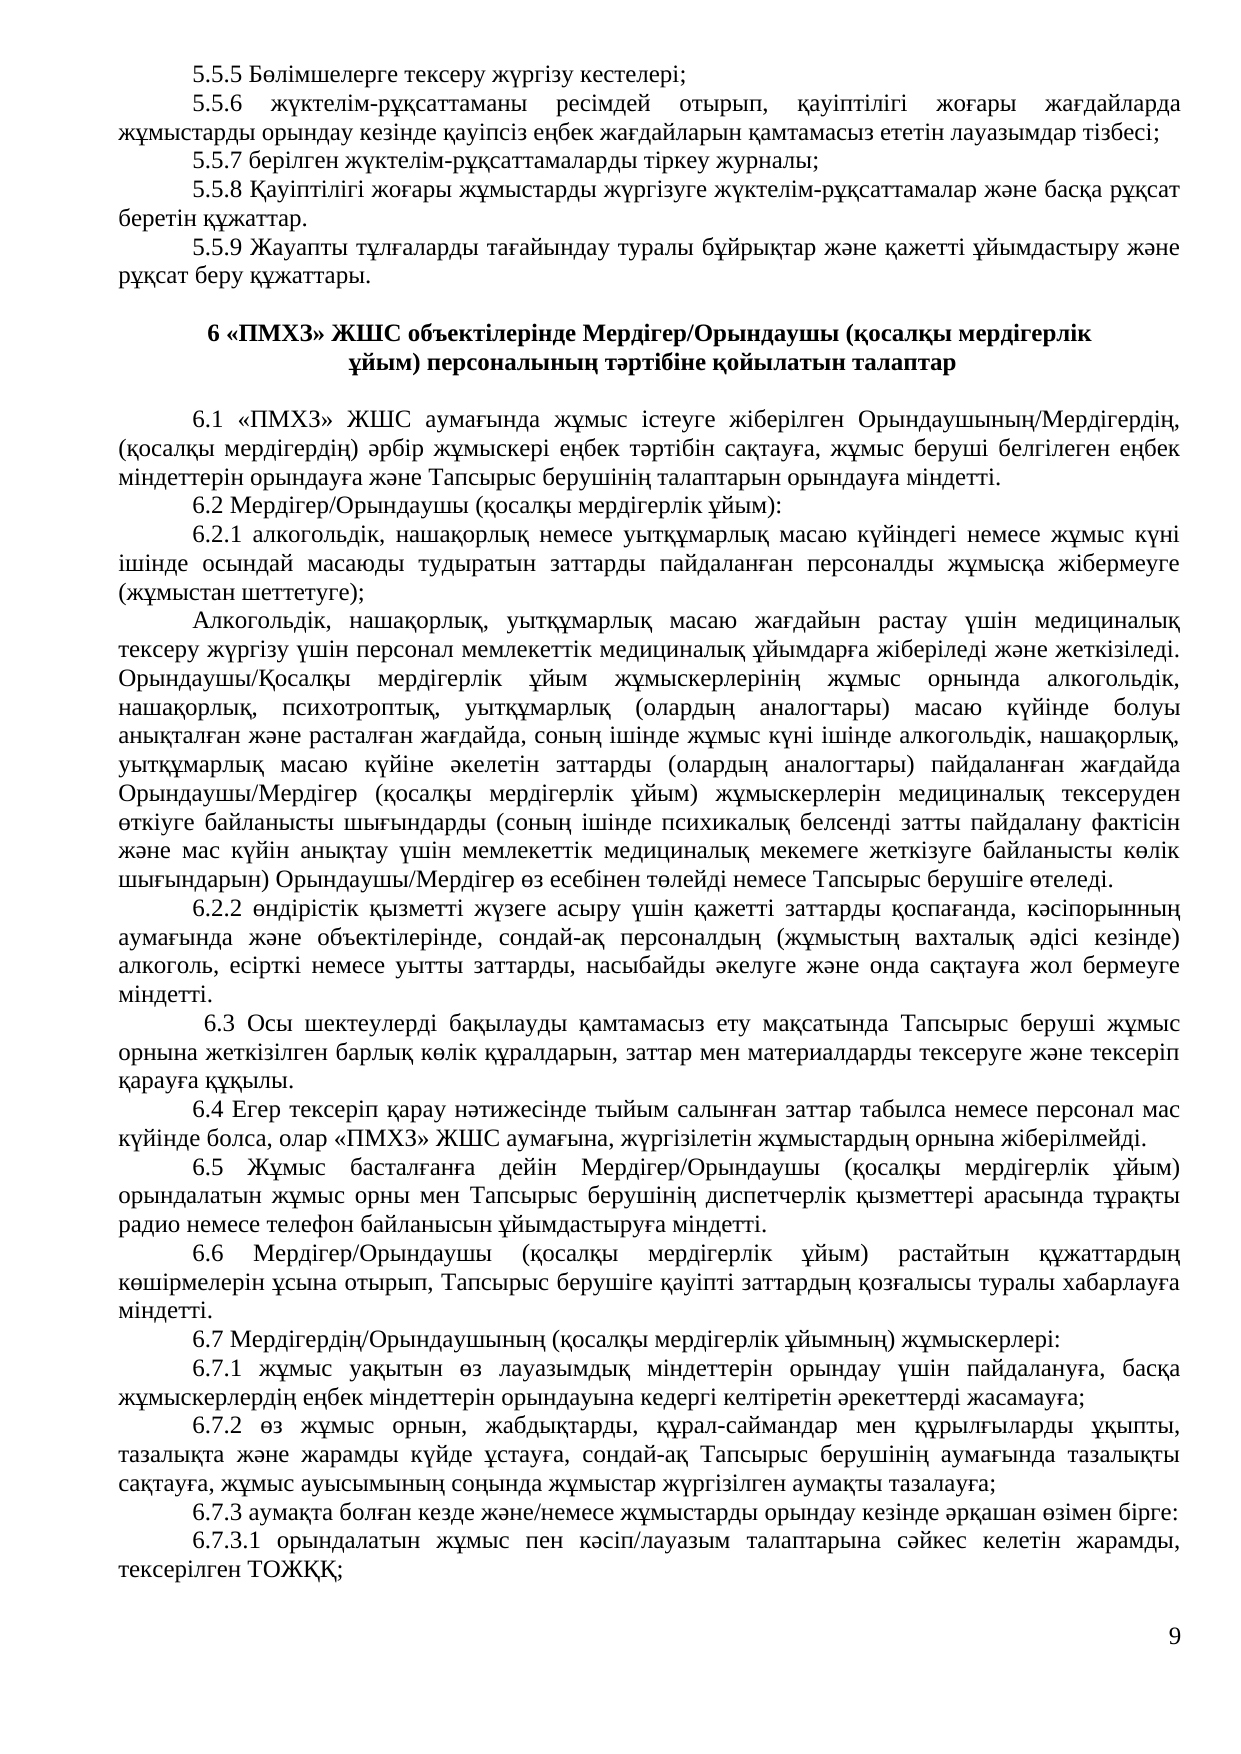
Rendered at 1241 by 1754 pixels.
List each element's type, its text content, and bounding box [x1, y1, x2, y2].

text 5.5.8 Қауіптілігі жоғары жұмыстарды жүргізуге жүктелім-рұқсаттамалар және басқа рұқсат беретін құжаттар. [118, 174, 1181, 232]
text 6.6 Мердігер/Орындаушы (қосалқы мердігерлік ұйым) растайтын құжаттардың көшірмелерін ұсына отырып, Тапсырыс берушіге қауіпті заттардың қозғалысы туралы хабарлауға міндетті. [118, 1238, 1181, 1324]
text 6.2.1 алкогольдік, нашақорлық немесе уытқұмарлық масаю күйіндегі немесе жұмыс күні ішінде осындай масаюды тудыратын заттарды пайдаланған персоналды жұмысқа жібермеуге (жұмыстан шеттетуге); [118, 519, 1181, 605]
text 6.3 Осы шектеулерді бақылауды қамтамасыз ету мақсатында Тапсырыс беруші жұмыс орнына жеткізілген барлық көлік құралдарын, заттар мен материалдарды тексеруге және тексеріп қарауға құқылы. [118, 1008, 1181, 1094]
text 6.7.3 аумақта болған кезде және/немесе жұмыстарды орындау кезінде әрқашан өзімен бірге: [118, 1497, 1181, 1525]
text 6 «ПМХЗ» ЖШС объектілерінде Мердігер/Орындаушы (қосалқы мердігерлік [118, 318, 1181, 347]
text 6.7.1 жұмыс уақытын өз лауазымдық міндеттерін орындау үшін пайдалануға, басқа жұмыскерлердің еңбек міндеттерін орындауына кедергі келтіретін әрекеттерді жасамауға; [118, 1353, 1181, 1410]
text 6.7.3.1 орындалатын жұмыс пен кәсіп/лауазым талаптарына сәйкес келетін жарамды, тексерілген ТОЖҚҚ; [118, 1525, 1181, 1583]
text Алкогольдік, нашақорлық, уытқұмарлық масаю жағдайын растау үшін медициналық тексеру жүргізу үшін персонал мемлекеттік медициналық ұйымдарға жіберіледі және жеткізіледі. Орындаушы/Қосалқы мердігерлік ұйым жұмыскерлерінің жұмыс орнында алкогольдік, нашақорлық, психотроптық, уытқұмарлық (олардың аналогтары) масаю күйінде болуы анықталған және расталған жағдайда, соның ішінде жұмыс күні ішінде алкогольдік, нашақорлық, уытқұмарлық масаю күйіне әкелетін заттарды (олардың аналогтары) пайдаланған жағдайда Орындаушы/Мердігер (қосалқы мердігерлік ұйым) жұмыскерлерін медициналық тексеруден өткіуге байланысты шығындарды (соның ішінде психикалық белсенді затты пайдалану фактісін және мас күйін анықтау үшін мемлекеттік медициналық мекемеге жеткізуге байланысты көлік шығындарын) Орындаушы/Мердігер өз есебінен төлейді немесе Тапсырыс берушіге өтеледі. [118, 605, 1181, 893]
text 5.5.6 жүктелім-рұқсаттаманы ресімдей отырып, қауіптілігі жоғары жағдайларда жұмыстарды орындау кезінде қауіпсіз еңбек жағдайларын қамтамасыз ететін лауазымдар тізбесі; [118, 88, 1181, 145]
text 6.7.2 өз жұмыс орнын, жабдықтарды, құрал-саймандар мен құрылғыларды ұқыпты, тазалықта және жарамды күйде ұстауға, сондай-ақ Тапсырыс берушінің аумағында тазалықты сақтауға, жұмыс ауысымының соңында жұмыстар жүргізілген аумақты тазалауға; [118, 1410, 1181, 1497]
text 5.5.7 берілген жүктелім-рұқсаттамаларды тіркеу журналы; [118, 145, 1181, 174]
text ұйым) персоналының тәртібіне қойылатын талаптар [118, 347, 1181, 375]
text 6.4 Егер тексеріп қарау нәтижесінде тыйым салынған заттар табылса немесе персонал мас күйінде болса, олар «ПМХЗ» ЖШС аумағына, жүргізілетін жұмыстардың орнына жіберілмейді. [118, 1094, 1181, 1152]
text 6.1 «ПМХЗ» ЖШС аумағында жұмыс істеуге жіберілген Орындаушының/Мердігердің, (қосалқы мердігердің) әрбір жұмыскері еңбек тәртібін сақтауға, жұмыс беруші белгілеген еңбек міндеттерін орындауға және Тапсырыс берушінің талаптарын орындауға міндетті. [118, 404, 1181, 490]
text 6.7 Мердігердің/Орындаушының (қосалқы мердігерлік ұйымның) жұмыскерлері: [118, 1324, 1181, 1353]
text 6.2 Мердігер/Орындаушы (қосалқы мердігерлік ұйым): [118, 490, 1181, 519]
text 5.5.5 Бөлімшелерге тексеру жүргізу кестелері; [118, 59, 1181, 88]
text 6.5 Жұмыс басталғанға дейін Мердігер/Орындаушы (қосалқы мердігерлік ұйым) орындалатын жұмыс орны мен Тапсырыс берушінің диспетчерлік қызметтері арасында тұрақты радио немесе телефон байланысын ұйымдастыруға міндетті. [118, 1152, 1181, 1238]
text 5.5.9 Жауапты тұлғаларды тағайындау туралы бұйрықтар және қажетті ұйымдастыру және рұқсат беру құжаттары. [118, 232, 1181, 289]
text 6.2.2 өндірістік қызметті жүзеге асыру үшін қажетті заттарды қоспағанда, кәсіпорынның аумағында және объектілерінде, сондай-ақ персоналдың (жұмыстың вахталық әдісі кезінде) алкоголь, есірткі немесе уытты заттарды, насыбайды әкелуге және онда сақтауға жол бермеуге міндетті. [118, 893, 1181, 1008]
